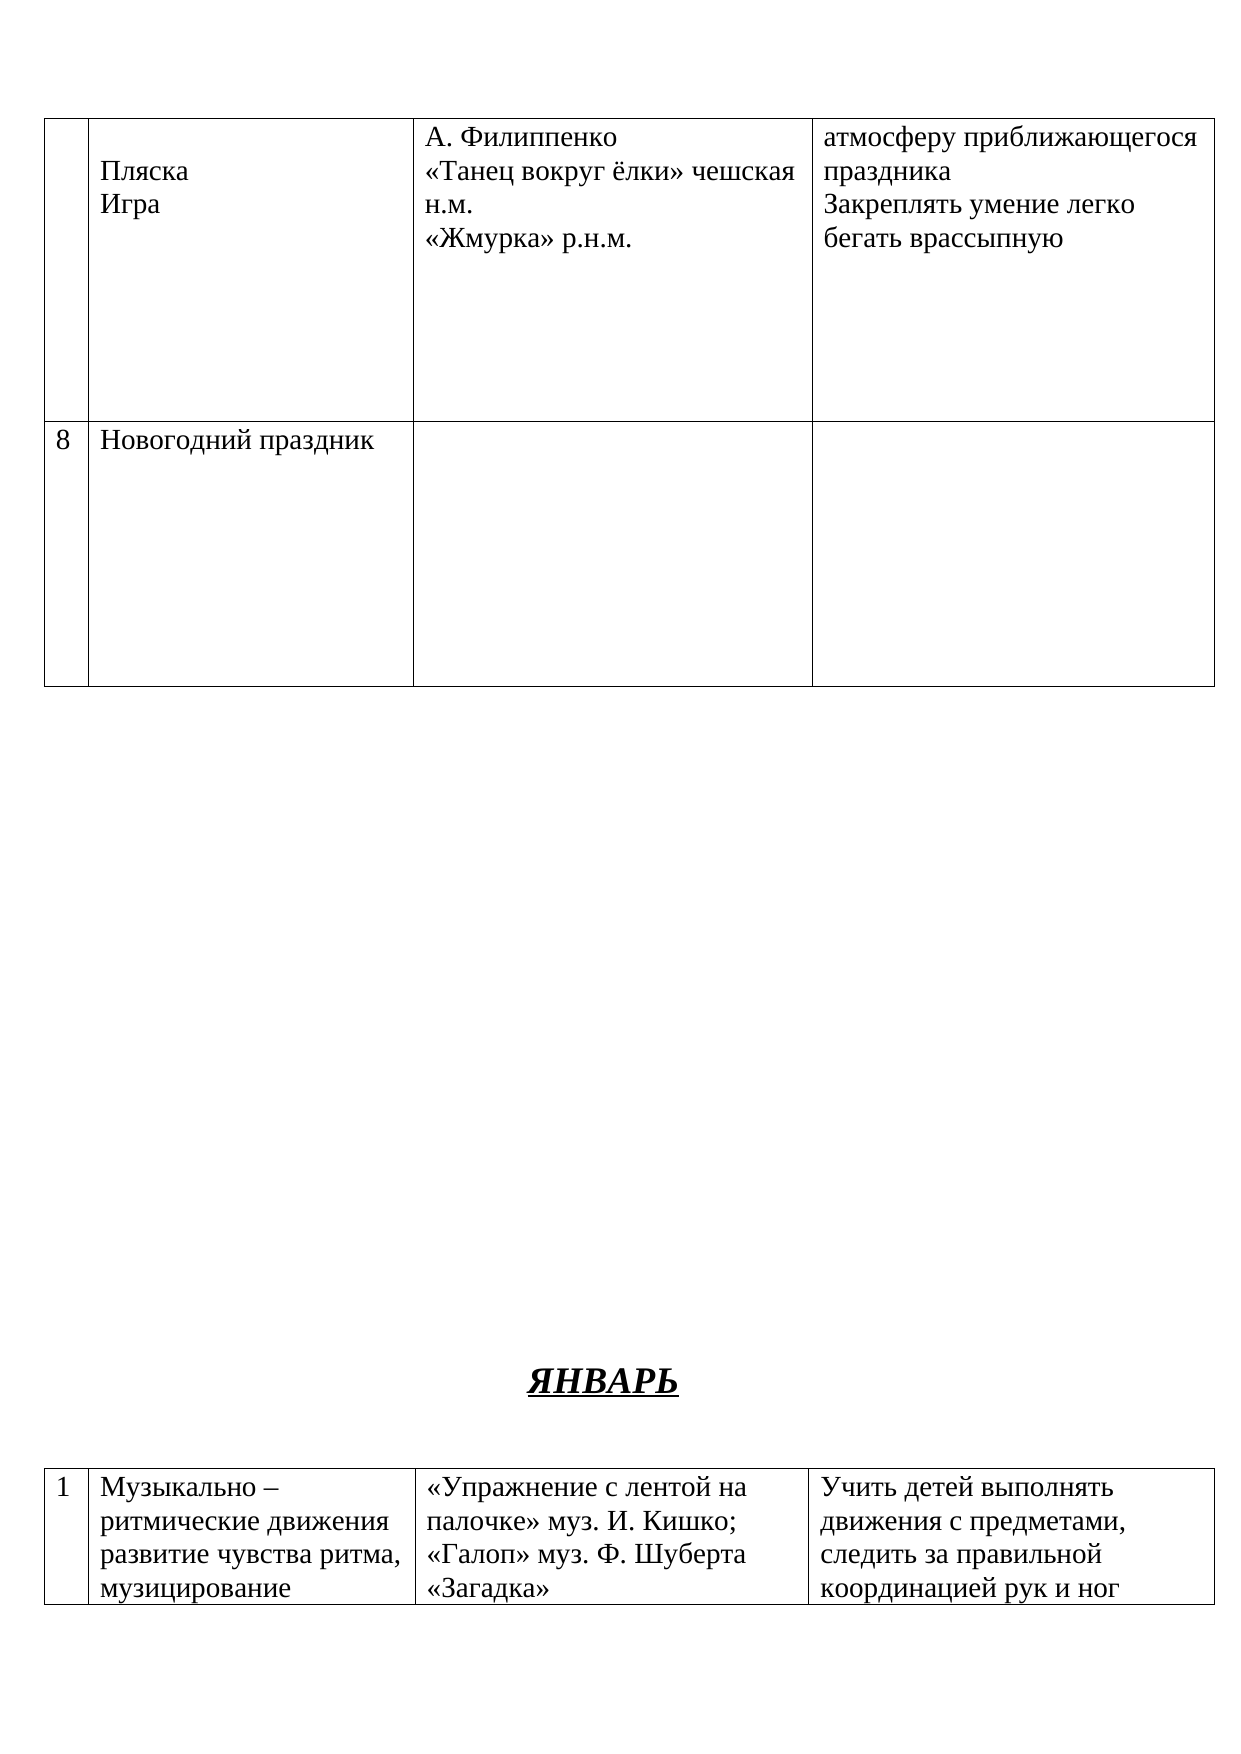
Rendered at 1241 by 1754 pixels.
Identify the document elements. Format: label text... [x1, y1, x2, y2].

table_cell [414, 119, 812, 421]
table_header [809, 1469, 1214, 1603]
table_cell [414, 422, 812, 686]
table_header 1 [45, 1469, 88, 1603]
table_cell Новогодний праздник [89, 422, 413, 686]
text ЯНВАРЬ [177, 1358, 1152, 1401]
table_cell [813, 119, 1214, 421]
table_cell 8 [45, 422, 88, 686]
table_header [416, 1469, 808, 1603]
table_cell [89, 119, 413, 421]
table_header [89, 1469, 415, 1603]
table_cell 7 [45, 119, 88, 421]
table_cell [813, 422, 1214, 686]
